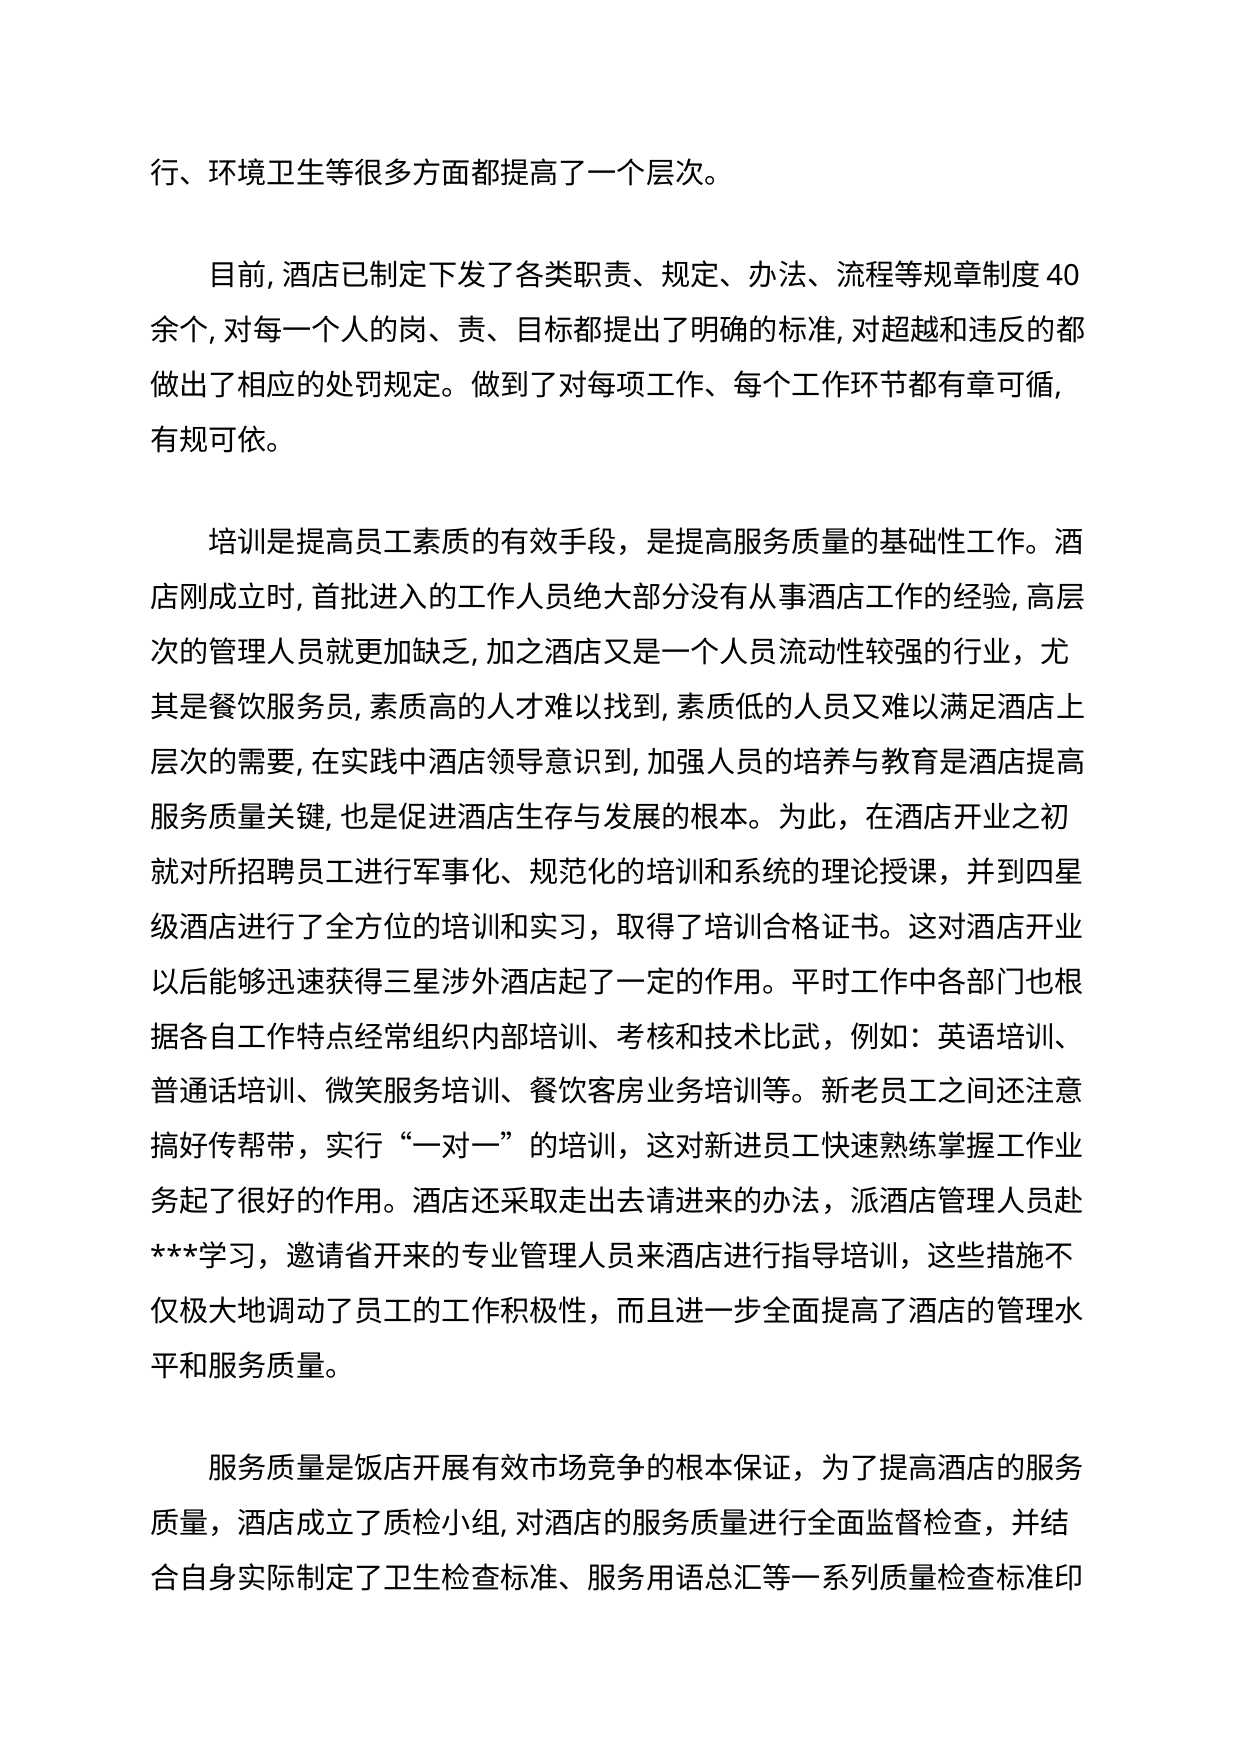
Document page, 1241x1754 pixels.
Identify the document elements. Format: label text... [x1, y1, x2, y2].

text 培训是提高员工素质的有效手段，是提高服务质量的基础性工作。酒店刚成立时, 首批进入的工作人员绝大部分没有从事酒店工作的经验, 高层次的管理人员就更加缺乏, 加之酒店又是一个人员流动性较强的行业，尤其是餐饮服务员, 素质高的人才难以找到, 素质低的人员又难以满足酒店上层次的需要, 在实践中酒店领导意识到, 加强人员的培养与教育是酒店提高服务质量关键, 也是促进酒店生存与发展的根本。为此，在酒店开业之初就对所招聘员工进行军事化、规范化的培训和系统的理论授课，并到四星级酒店进行了全方位的培训和实习，取得了培训合格证书。这对酒店开业以后能够迅速获得三星涉外酒店起了一定的作用。平时工作中各部门也根据各自工作特点经常组织内部培训、考核和技术比武，例如：英语培训、普通话培训、微笑服务培训、餐饮客房业务培训等。新老员工之间还注意搞好传帮带，实行“一对一”的培训，这对新进员工快速熟练掌握工作业务起了很好的作用。酒店还采取走出去请进来的办法，派酒店管理人员赴***学习，邀请省开来的专业管理人员来酒店进行指导培训，这些措施不仅极大地调动了员工的工作积极性，而且进一步全面提高了酒店的管理水平和服务质量。 [150, 518, 1090, 1385]
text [150, 1444, 1090, 1597]
text 目前, 酒店已制定下发了各类职责、规定、办法、流程等规章制度40余个, 对每一个人的岗、责、目标都提出了明确的标准, 对超越和违反的都做出了相应的处罚规定。做到了对每项工作、每个工作环节都有章可循, 有规可依。 [150, 252, 1090, 459]
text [150, 150, 1090, 192]
